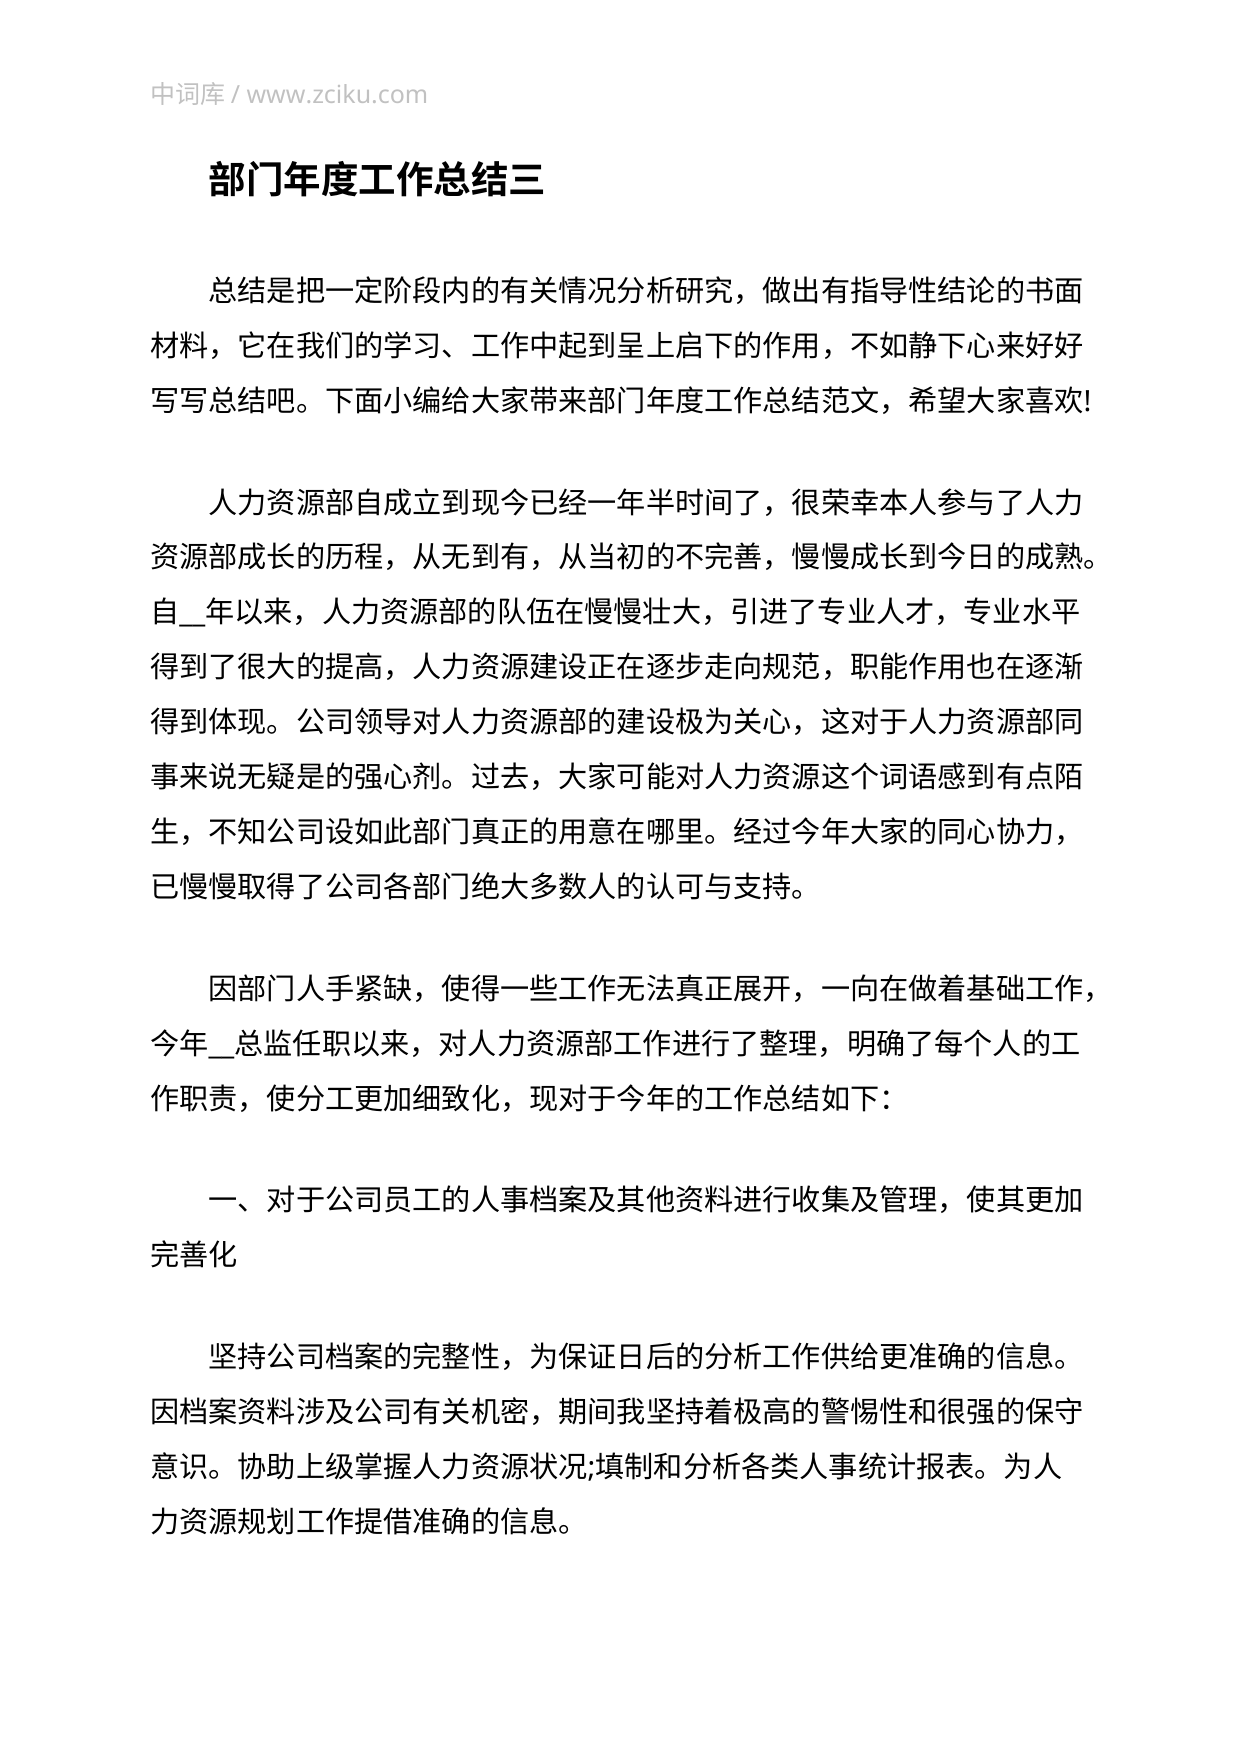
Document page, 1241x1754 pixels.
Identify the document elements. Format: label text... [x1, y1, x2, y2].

text 一、对于公司员工的人事档案及其他资料进行收集及管理，使其更加完善化 [150, 1177, 1090, 1274]
text 坚持公司档案的完整性，为保证日后的分析工作供给更准确的信息。因档案资料涉及公司有关机密，期间我坚持着极高的警惕性和很强的保守意识。协助上级掌握人力资源状况;填制和分析各类人事统计报表。为人力资源规划工作提借准确的信息。 [150, 1334, 1090, 1541]
text 因部门人手紧缺，使得一些工作无法真正展开，一向在做着基础工作，今年__总监任职以来，对人力资源部工作进行了整理，明确了每个人的工作职责，使分工更加细致化，现对于今年的工作总结如下： [150, 965, 1090, 1117]
text 人力资源部自成立到现今已经一年半时间了，很荣幸本人参与了人力资源部成长的历程，从无到有，从当初的不完善，慢慢成长到今日的成熟。自__年以来，人力资源部的队伍在慢慢壮大，引进了专业人才，专业水平得到了很大的提高，人力资源建设正在逐步走向规范，职能作用也在逐渐得到体现。公司领导对人力资源部的建设极为关心，这对于人力资源部同事来说无疑是的强心剂。过去，大家可能对人力资源这个词语感到有点陌生，不知公司设如此部门真正的用意在哪里。经过今年大家的同心协力，已慢慢取得了公司各部门绝大多数人的认可与支持。 [150, 479, 1090, 906]
text 部门年度工作总结三 [150, 150, 1090, 204]
text 总结是把一定阶段内的有关情况分析研究，做出有指导性结论的书面材料，它在我们的学习、工作中起到呈上启下的作用，不如静下心来好好写写总结吧。下面小编给大家带来部门年度工作总结范文，希望大家喜欢! [150, 267, 1090, 419]
